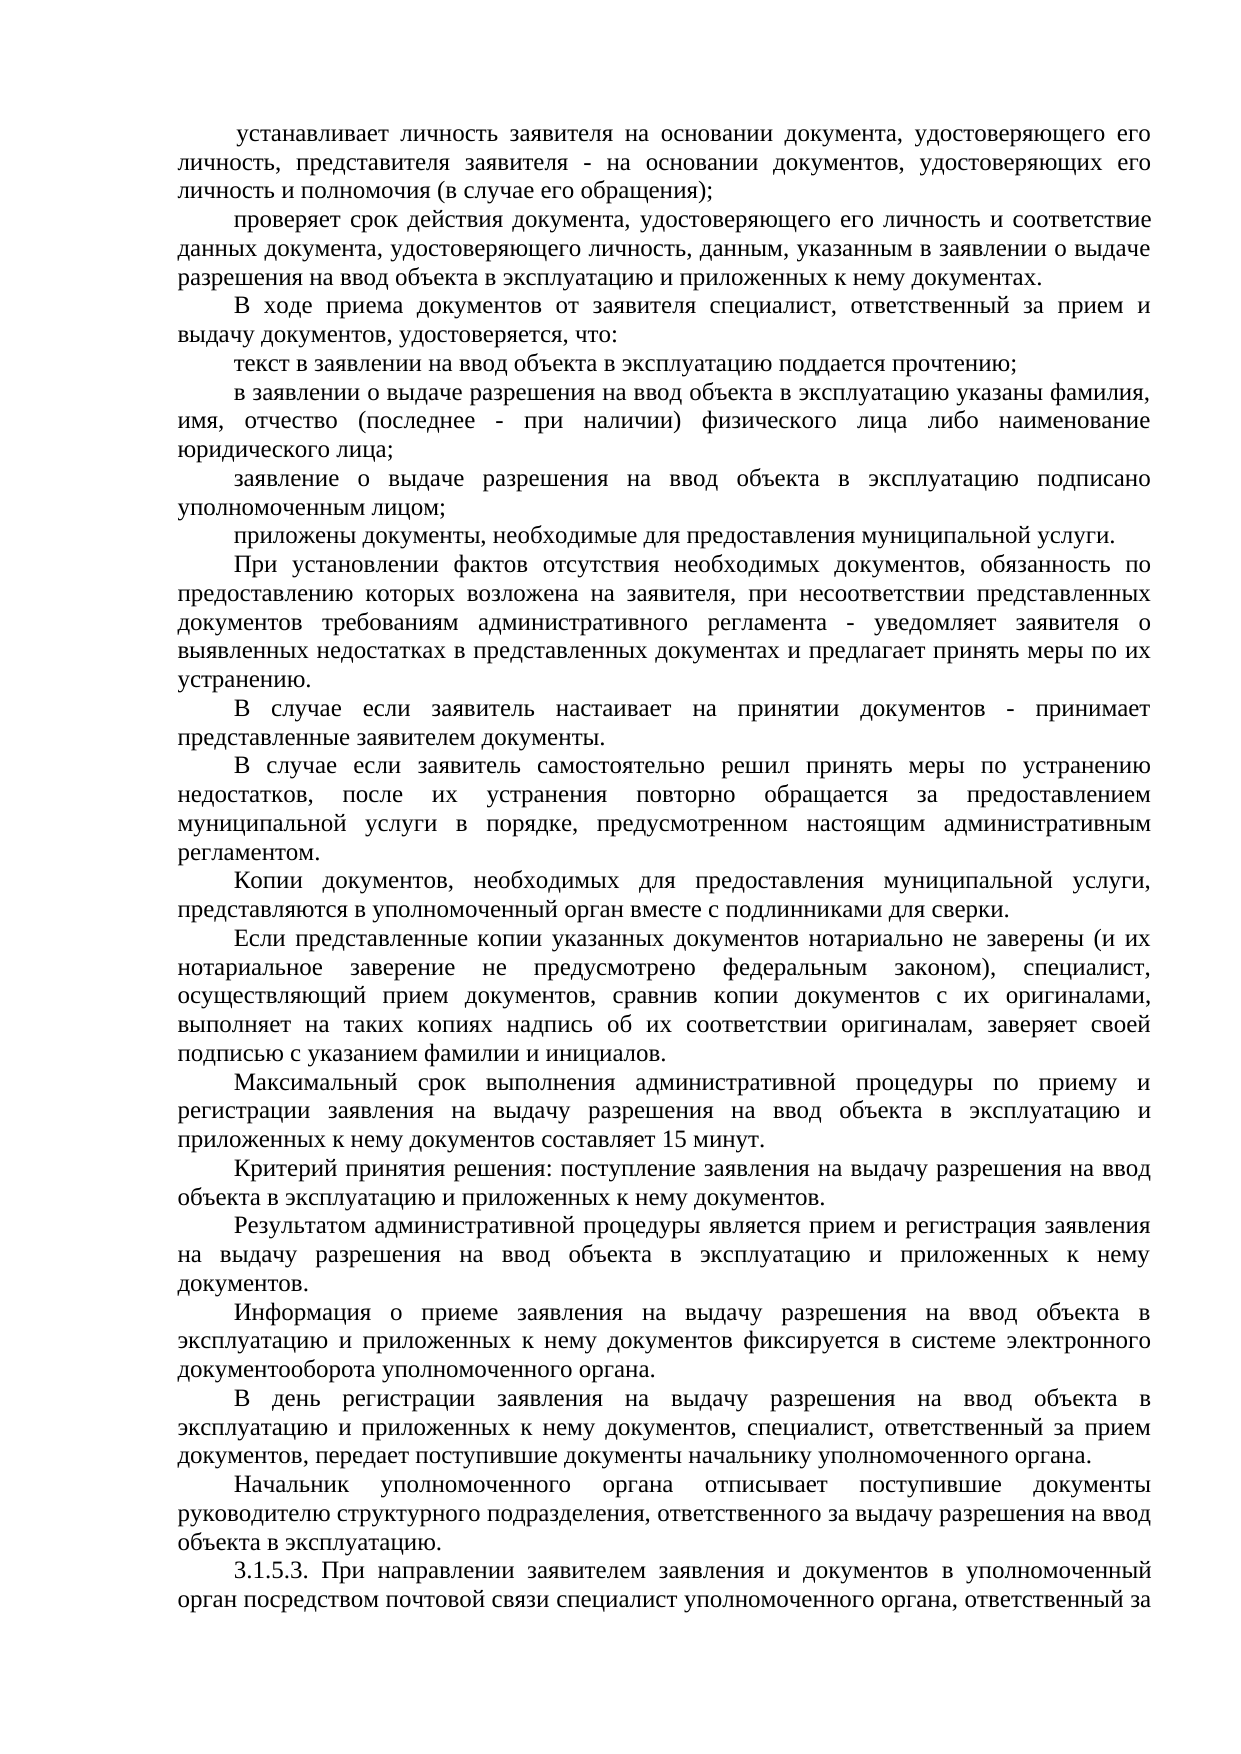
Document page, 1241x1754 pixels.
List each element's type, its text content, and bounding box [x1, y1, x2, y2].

text В день регистрации заявления на выдачу разрешения на ввод объекта в эксплуатацию и приложенных к нему документов, специалист, ответственный за прием документов, передает поступившие документы начальнику уполномоченного органа. [177, 1383, 1152, 1469]
text В случае если заявитель самостоятельно решил принять меры по устранению недостатков, после их устранения повторно обращается за предоставлением муниципальной услуги в порядке, предусмотренном настоящим административным регламентом. [177, 751, 1152, 866]
text При установлении фактов отсутствия необходимых документов, обязанность по предоставлению которых возложена на заявителя, при несоответствии представленных документов требованиям административного регламента - уведомляет заявителя о выявленных недостатках в представленных документах и предлагает принять меры по их устранению. [177, 549, 1152, 693]
text в заявлении о выдаче разрешения на ввод объекта в эксплуатацию указаны фамилия, имя, отчество (последнее - при наличии) физического лица либо наименование юридического лица; [177, 377, 1152, 463]
text Копии документов, необходимых для предоставления муниципальной услуги, представляются в уполномоченный орган вместе с подлинниками для сверки. [177, 866, 1152, 923]
text заявление о выдаче разрешения на ввод объекта в эксплуатацию подписано уполномоченным лицом; [177, 463, 1152, 521]
text В случае если заявитель настаивает на принятии документов - принимает представленные заявителем документы. [177, 693, 1152, 751]
text Результатом административной процедуры является прием и регистрация заявления на выдачу разрешения на ввод объекта в эксплуатацию и приложенных к нему документов. [177, 1211, 1152, 1297]
text Критерий принятия решения: поступление заявления на выдачу разрешения на ввод объекта в эксплуатацию и приложенных к нему документов. [177, 1153, 1152, 1211]
text В ходе приема документов от заявителя специалист, ответственный за прием и выдачу документов, удостоверяется, что: [177, 291, 1152, 348]
text Максимальный срок выполнения административной процедуры по приему и регистрации заявления на выдачу разрешения на ввод объекта в эксплуатацию и приложенных к нему документов составляет 15 минут. [177, 1067, 1152, 1153]
text текст в заявлении на ввод объекта в эксплуатацию поддается прочтению; [177, 348, 1152, 377]
text приложены документы, необходимые для предоставления муниципальной услуги. [177, 521, 1152, 549]
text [177, 1556, 1152, 1613]
text Начальник уполномоченного органа отписывает поступившие документы руководителю структурного подразделения, ответственного за выдачу разрешения на ввод объекта в эксплуатацию. [177, 1469, 1152, 1556]
text Если представленные копии указанных документов нотариально не заверены (и их нотариальное заверение не предусмотрено федеральным законом), специалист, осуществляющий прием документов, сравнив копии документов с их оригиналами, выполняет на таких копиях надпись об их соответствии оригиналам, заверяет своей подписью с указанием фамилии и инициалов. [177, 923, 1152, 1067]
text проверяет срок действия документа, удостоверяющего его личность и соответствие данных документа, удостоверяющего личность, данным, указанным в заявлении о выдаче разрешения на ввод объекта в эксплуатацию и приложенных к нему документах. [177, 204, 1152, 291]
text устанавливает личность заявителя на основании документа, удостоверяющего его личность, представителя заявителя - на основании документов, удостоверяющих его личность и полномочия (в случае его обращения); [177, 118, 1152, 204]
text Информация о приеме заявления на выдачу разрешения на ввод объекта в эксплуатацию и приложенных к нему документов фиксируется в системе электронного документооборота уполномоченного органа. [177, 1297, 1152, 1383]
